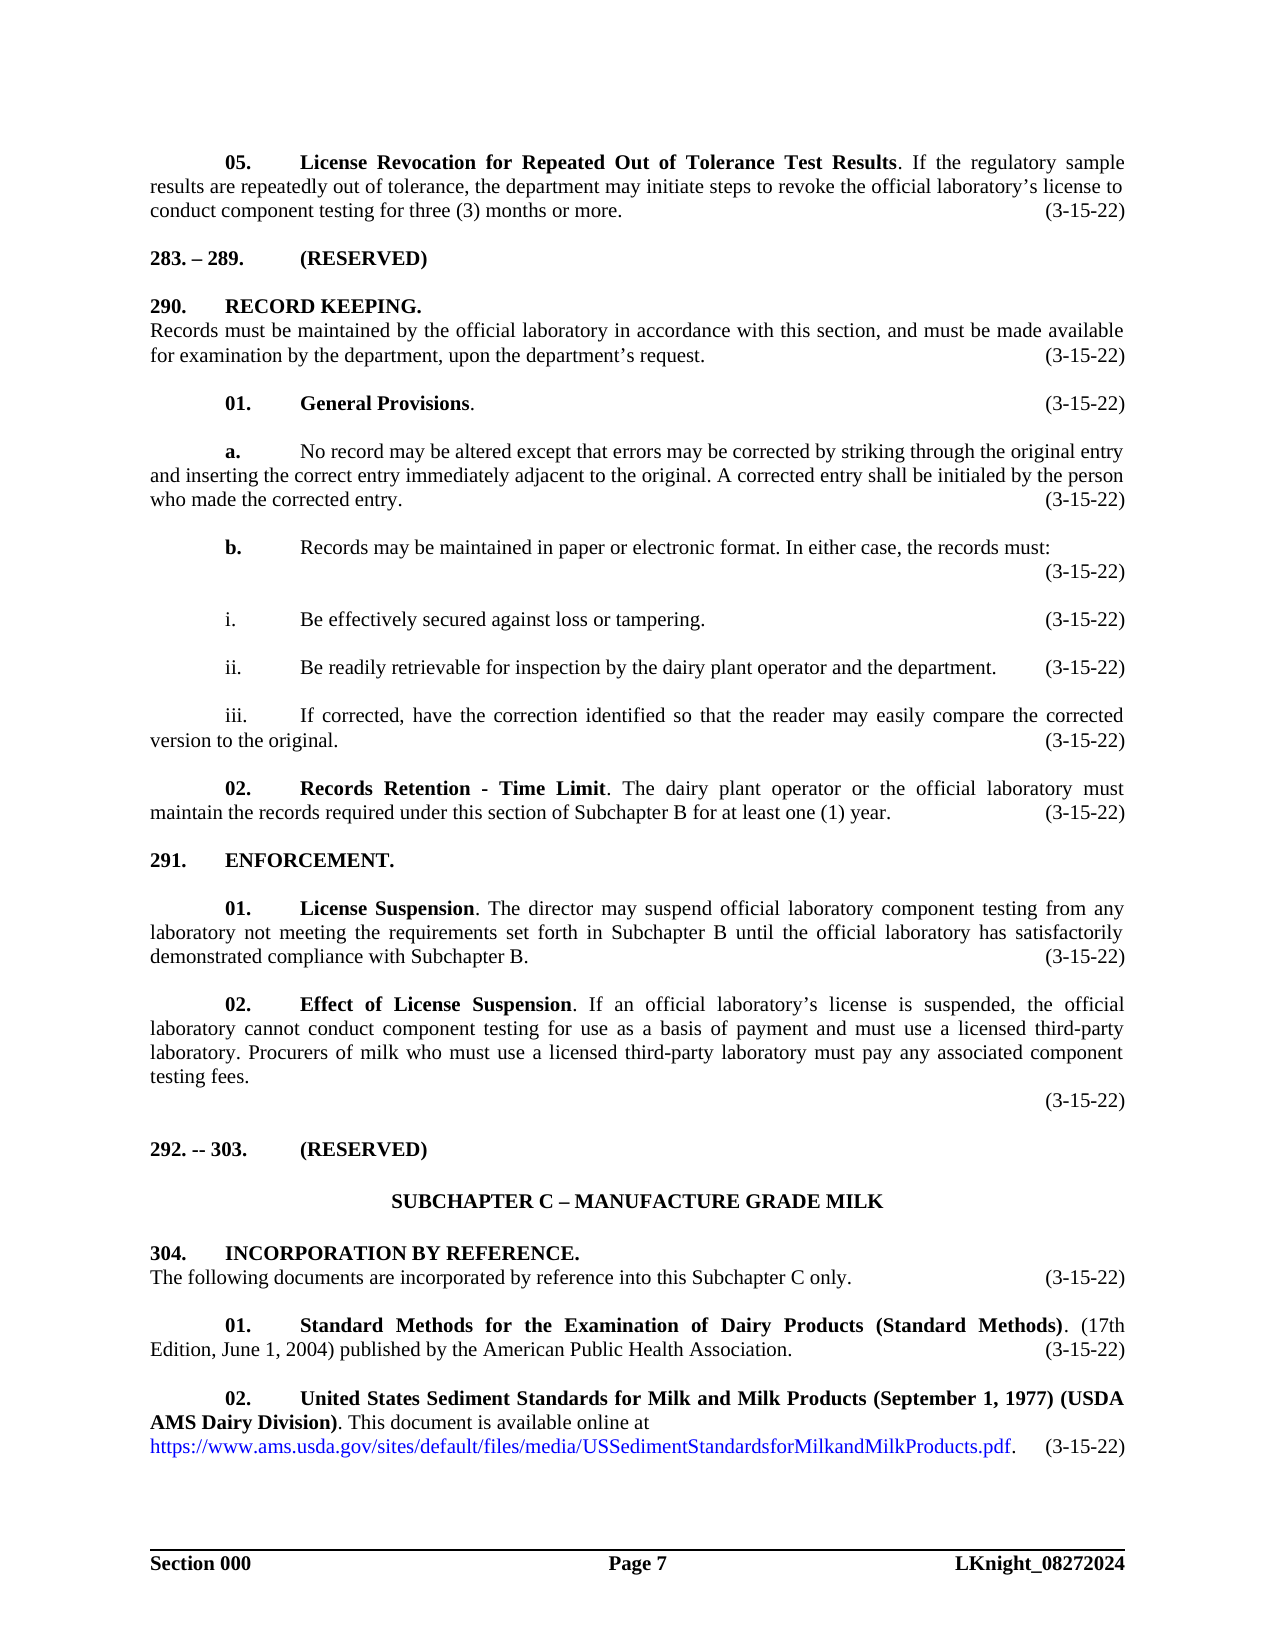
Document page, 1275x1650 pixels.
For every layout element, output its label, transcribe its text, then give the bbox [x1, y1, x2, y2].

text ii. Be readily retrievable for inspection by the dairy plant operator and the department. (3-15-22) [150, 655, 1125, 679]
text 01. License Suspension. The director may suspend official laboratory component testing from any laboratory not meeting the requirements set forth in Subchapter B until the official laboratory has satisfactorily demonstrated compliance with Subchapter B. (3-15-22) [150, 896, 1125, 968]
text a. No record may be altered except that errors may be corrected by striking through the original entry and inserting the correct entry immediately adjacent to the original. A corrected entry shall be initialed by the person who made the corrected entry. (3-15-22) [150, 439, 1125, 511]
text 02. Records Retention - Time Limit. The dairy plant operator or the official laboratory must maintain the records required under this section of Subchapter B for at least one (1) year. (3-15-22) [150, 776, 1125, 824]
text 02. United States Sediment Standards for Milk and Milk Products (September 1, 1977) (USDA AMS Dairy Division). This document is available online at [150, 1386, 1125, 1434]
text 283. – 289. (Reserved) [150, 246, 1125, 270]
text iii. If corrected, have the correction identified so that the reader may easily compare the corrected version to the original. (3-15-22) [150, 703, 1125, 752]
text SUBCHAPTER C – MANUFACTURE GRADE MILK [150, 1189, 1125, 1213]
text 01. Standard Methods for the Examination of Dairy Products (Standard Methods). (17th Edition, June 1, 2004) published by the American Public Health Association. (3-15-22) [150, 1313, 1125, 1361]
text https://www.ams.usda.gov/sites/default/files/media/USSedimentStandardsforMilkandMilkProducts.pdf. (3-15-22) [150, 1434, 1125, 1458]
text b. Records may be maintained in paper or electronic format. In either case, the records must: [150, 535, 1125, 559]
text Records must be maintained by the official laboratory in accordance with this section, and must be made available for examination by the department, upon the department’s request. (3-15-22) [150, 318, 1125, 367]
text 01. General Provisions. (3-15-22) [150, 391, 1125, 415]
text 291. Enforcement. [150, 848, 1125, 872]
text The following documents are incorporated by reference into this Subchapter C only. (3-15-22) [150, 1265, 1125, 1289]
text 02. Effect of License Suspension. If an official laboratory’s license is suspended, the official laboratory cannot conduct component testing for use as a basis of payment and must use a licensed third-party laboratory. Procurers of milk who must use a licensed third-party laboratory must pay any associated component testing fees. [150, 992, 1125, 1088]
text (3-15-22) [150, 559, 1125, 583]
text i. Be effectively secured against loss or tampering. (3-15-22) [150, 607, 1125, 631]
text (3-15-22) [150, 1088, 1125, 1112]
text 05. License Revocation for Repeated Out of Tolerance Test Results. If the regulatory sample results are repeatedly out of tolerance, the department may initiate steps to revoke the official laboratory’s license to conduct component testing for three (3) months or more. (3-15-22) [150, 150, 1125, 222]
text 290. Record Keeping. [150, 294, 1125, 318]
text 292. -- 303. (Reserved) [150, 1137, 1125, 1161]
text 304. Incorporation By Reference. [150, 1241, 1125, 1265]
